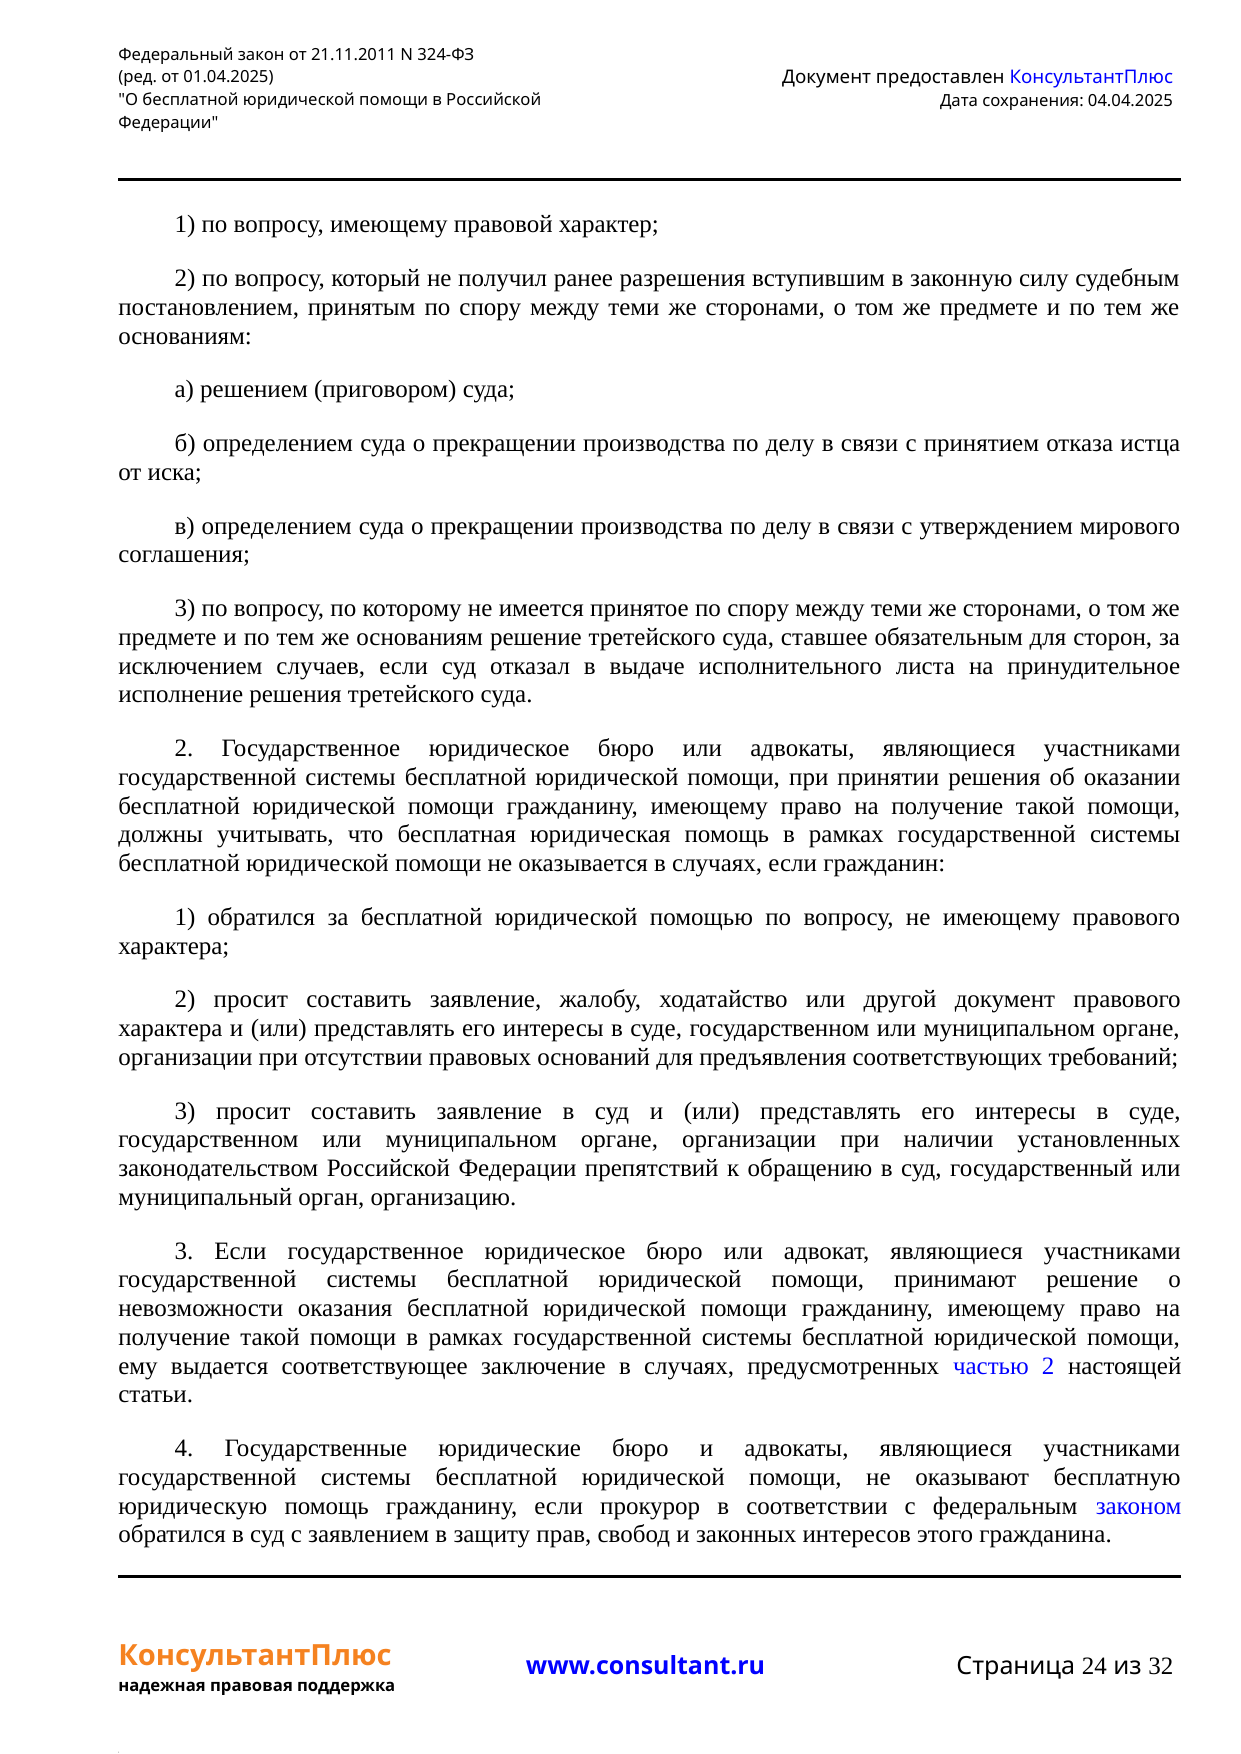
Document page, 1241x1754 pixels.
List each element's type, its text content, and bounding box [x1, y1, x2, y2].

text 1) обратился за бесплатной юридической помощью по вопросу, не имеющему правового характера; [118, 902, 1181, 959]
text 2) по вопросу, который не получил ранее разрешения вступившим в законную силу судебным постановлением, принятым по спору между теми же сторонами, о том же предмете и по тем же основаниям: [118, 263, 1181, 349]
text в) определением суда о прекращении производства по делу в связи с утверждением мирового соглашения; [118, 511, 1181, 568]
text б) определением суда о прекращении производства по делу в связи с принятием отказа истца от иска; [118, 428, 1181, 486]
text а) решением (приговором) суда; [118, 374, 1181, 403]
text 3. Если государственное юридическое бюро или адвокат, являющиеся участниками государственной системы бесплатной юридической помощи, принимают решение о невозможности оказания бесплатной юридической помощи гражданину, имеющему право на получение такой помощи в рамках государственной системы бесплатной юридической помощи, ему выдается соответствующее заключение в случаях, предусмотренных частью 2 настоящей статьи. [118, 1236, 1181, 1408]
text 2) просит составить заявление, жалобу, ходатайство или другой документ правового характера и (или) представлять его интересы в суде, государственном или муниципальном органе, организации при отсутствии правовых оснований для предъявления соответствующих требований; [118, 984, 1181, 1071]
text 2. Государственное юридическое бюро или адвокаты, являющиеся участниками государственной системы бесплатной юридической помощи, при принятии решения об оказании бесплатной юридической помощи гражданину, имеющему право на получение такой помощи, должны учитывать, что бесплатная юридическая помощь в рамках государственной системы бесплатной юридической помощи не оказывается в случаях, если гражданин: [118, 733, 1181, 877]
text 3) просит составить заявление в суд и (или) представлять его интересы в суде, государственном или муниципальном органе, организации при наличии установленных законодательством Российской Федерации препятствий к обращению в суд, государственный или муниципальный орган, организацию. [118, 1096, 1181, 1211]
text 3) по вопросу, по которому не имеется принятое по спору между теми же сторонами, о том же предмете и по тем же основаниям решение третейского суда, ставшее обязательным для сторон, за исключением случаев, если суд отказал в выдаче исполнительного листа на принудительное исполнение решения третейского суда. [118, 593, 1181, 708]
text 1) по вопросу, имеющему правовой характер; [118, 209, 1181, 238]
text 4. Государственные юридические бюро и адвокаты, являющиеся участниками государственной системы бесплатной юридической помощи, не оказывают бесплатную юридическую помощь гражданину, если прокурор в соответствии с федеральным законом обратился в суд с заявлением в защиту прав, свобод и законных интересов этого гражданина. [118, 1433, 1181, 1548]
